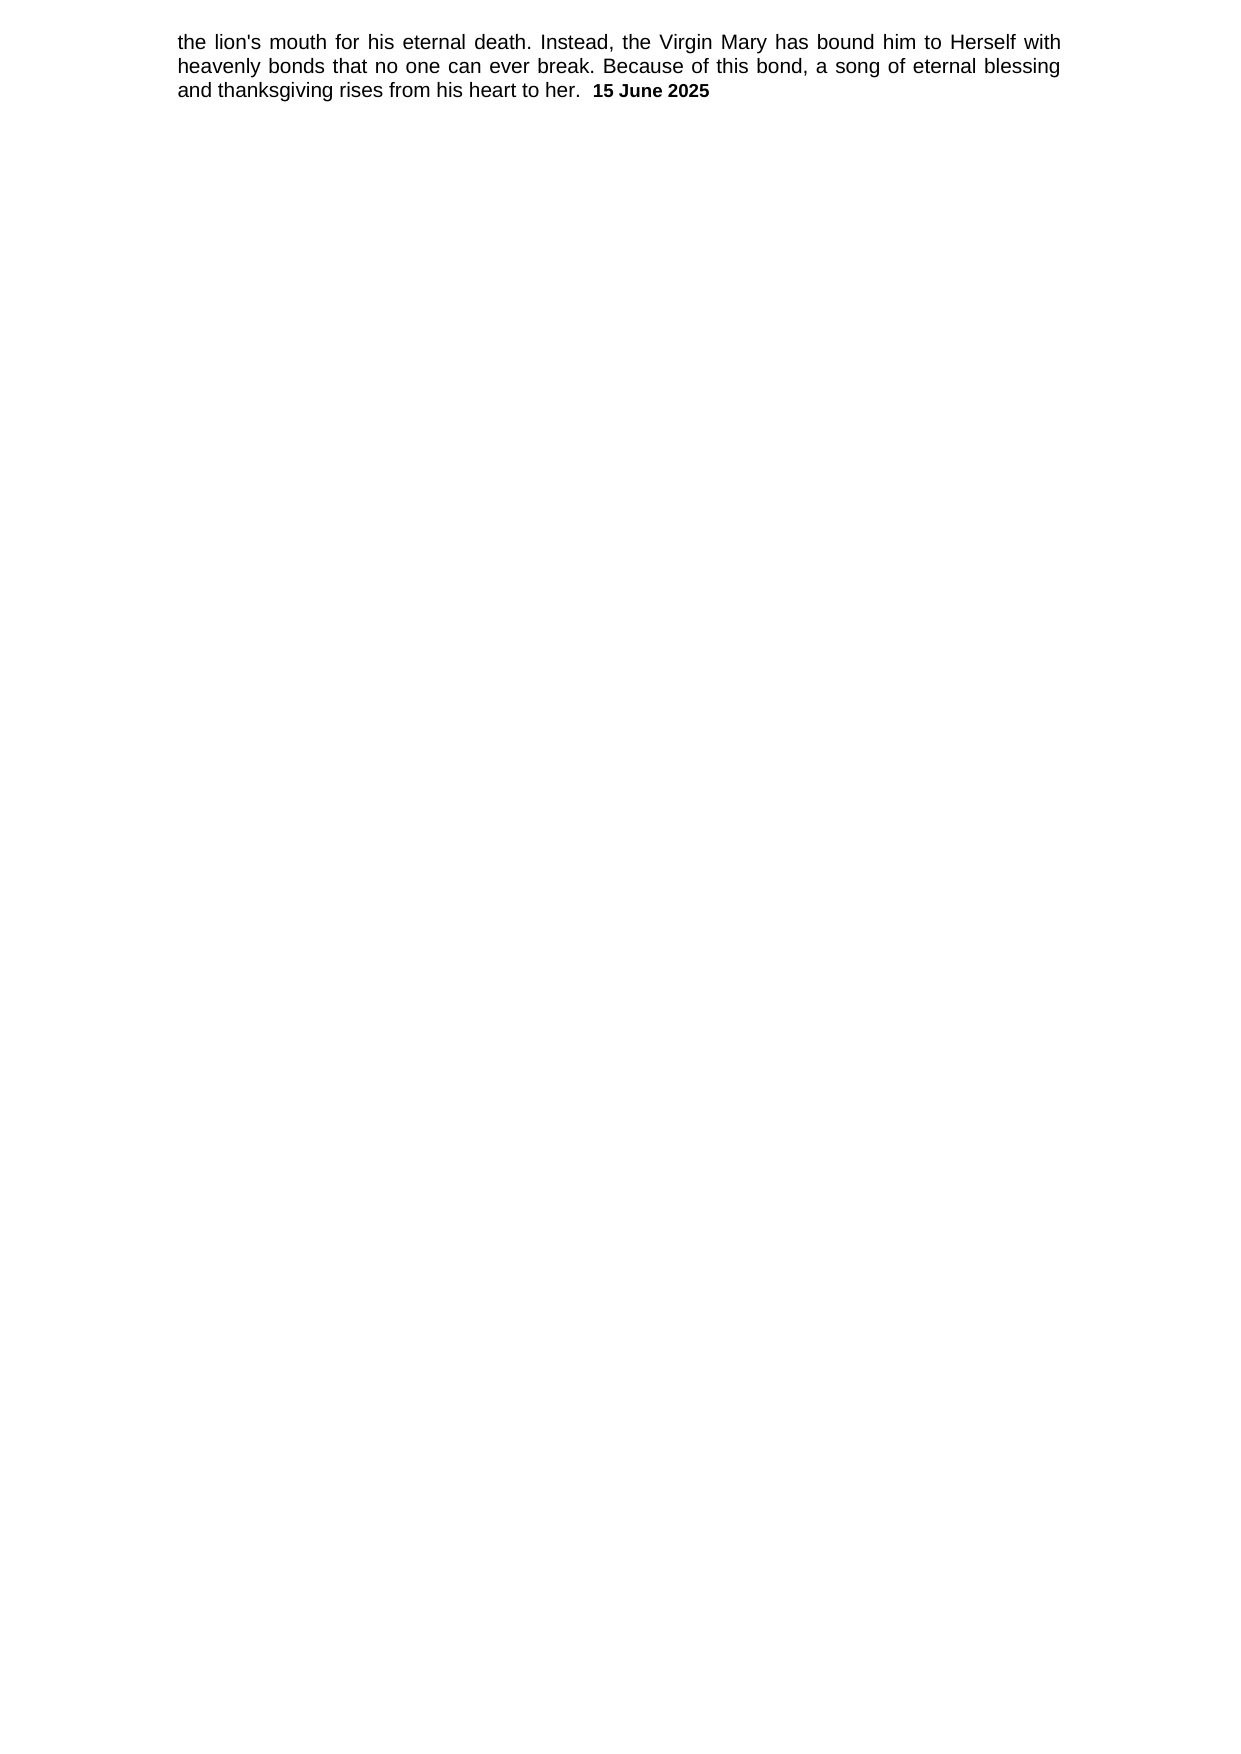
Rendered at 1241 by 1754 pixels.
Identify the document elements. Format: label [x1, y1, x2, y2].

text [177, 29, 1063, 101]
